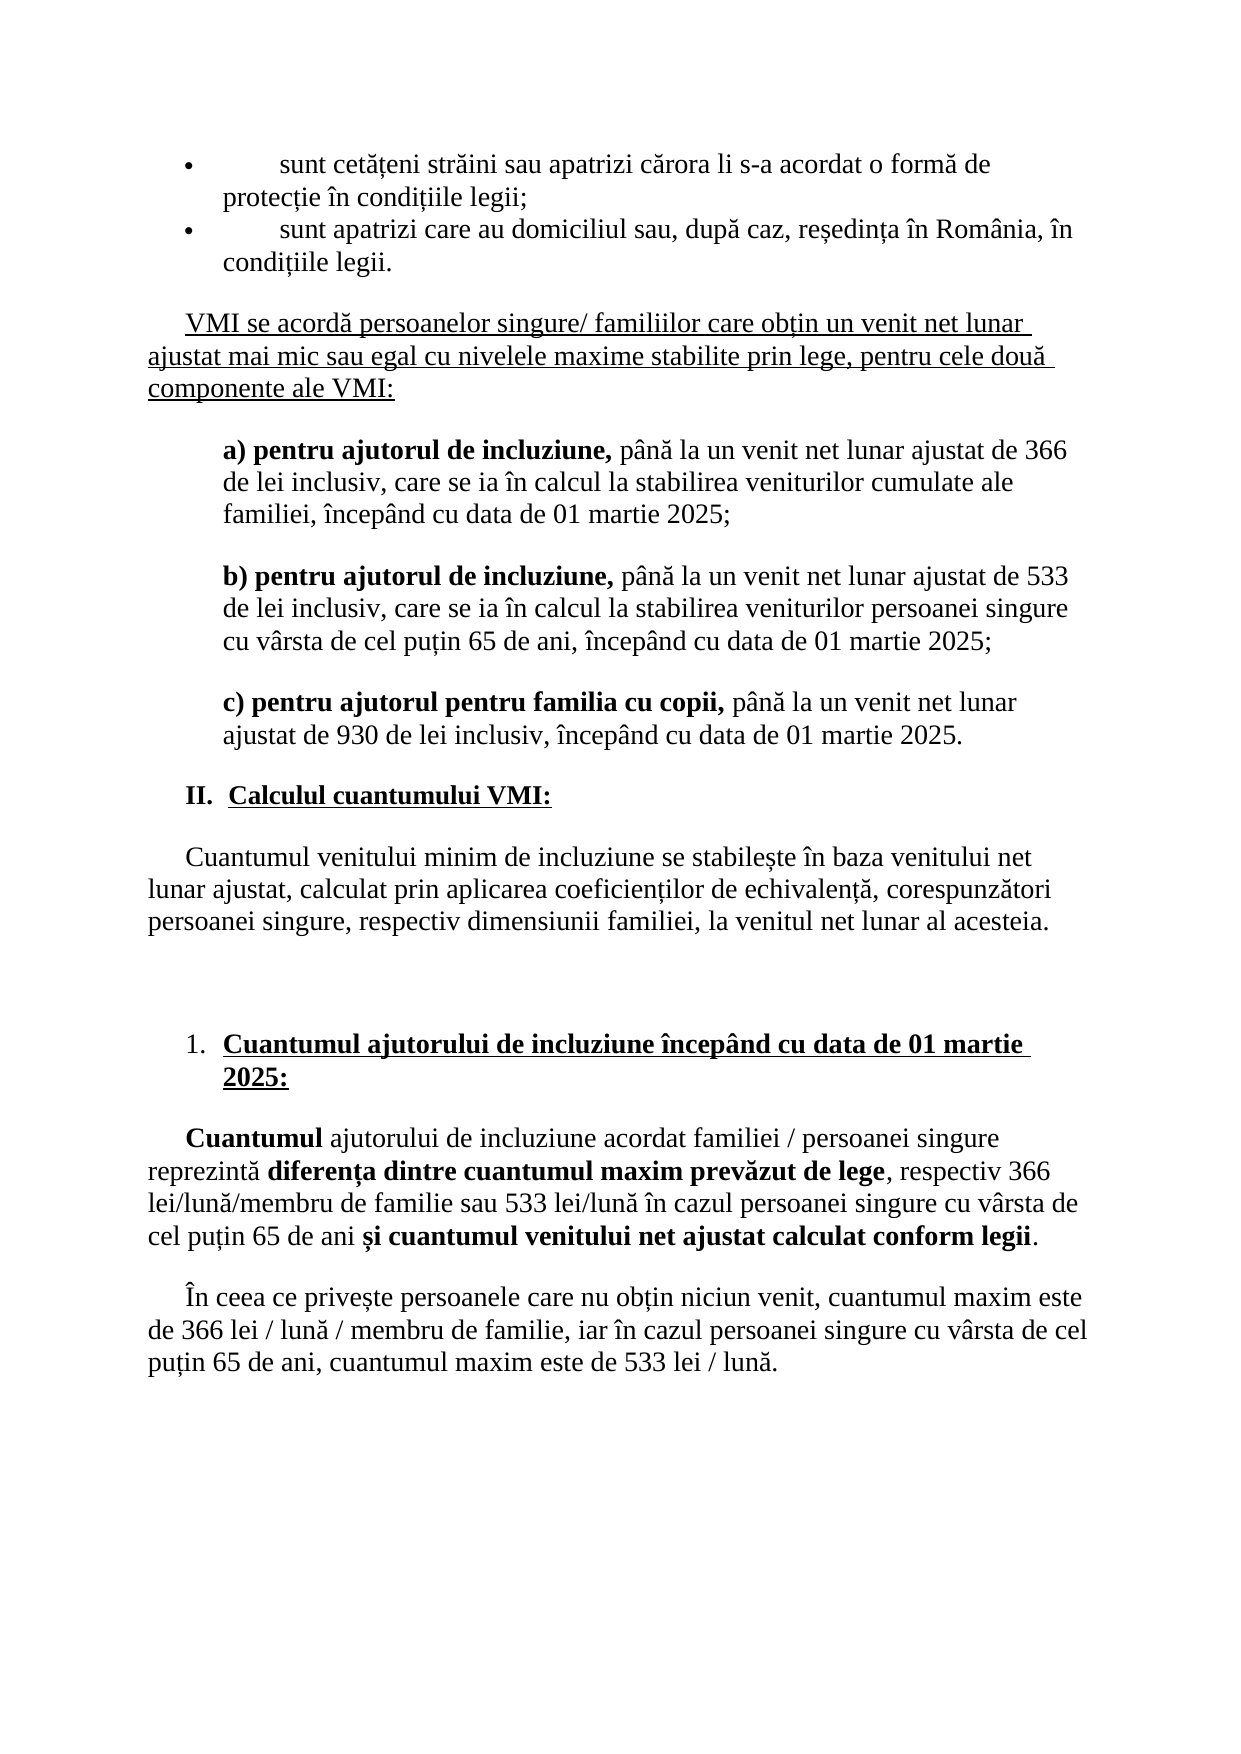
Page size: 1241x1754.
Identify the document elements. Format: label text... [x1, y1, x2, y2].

list sunt apatrizi care au domiciliul sau, după caz, reședința în România, în condițiile legii. [185, 212, 1093, 277]
text În ceea ce privește persoanele care nu obțin niciun venit, cuantumul maxim este de 366 lei / lună / membru de familie, iar în cazul persoanei singure cu vârsta de cel puțin 65 de ani, cuantumul maxim este de 533 lei / lună. [148, 1280, 1093, 1377]
text Cuantumul ajutorului de incluziune acordat familiei / persoanei singure reprezintă diferența dintre cuantumul maxim prevăzut de lege, respectiv 366 lei/lună/membru de familie sau 533 lei/lună în cazul persoanei singure cu vârsta de cel puțin 65 de ani și cuantumul venitului net ajustat calculat conform legii. [148, 1122, 1093, 1251]
list sunt cetățeni străini sau apatrizi cărora li s-a acordat o formă de protecție în condițiile legii; [185, 148, 1093, 212]
text II. Calculul cuantumului VMI: [148, 779, 1093, 811]
text b) pentru ajutorul de incluziune, până la un venit net lunar ajustat de 533 de lei inclusiv, care se ia în calcul la stabilirea veniturilor persoanei singure cu vârsta de cel puțin 65 de ani, începând cu data de 01 martie 2025; [223, 559, 1093, 656]
text a) pentru ajutorul de incluziune, până la un venit net lunar ajustat de 366 de lei inclusiv, care se ia în calcul la stabilirea veniturilor cumulate ale familiei, începând cu data de 01 martie 2025; [223, 433, 1093, 530]
list Cuantumul ajutorului de incluziune începând cu data de 01 martie 2025: [185, 1028, 1093, 1092]
text VMI se acordă persoanelor singure/ familiilor care obțin un venit net lunar ajustat mai mic sau egal cu nivelele maxime stabilite prin lege, pentru cele două componente ale VMI: [148, 306, 1093, 403]
text Cuantumul venitului minim de incluziune se stabilește în baza venitului net lunar ajustat, calculat prin aplicarea coeficienților de echivalență, corespunzători persoanei singure, respectiv dimensiunii familiei, la venitul net lunar al acesteia. [148, 840, 1093, 937]
text c) pentru ajutorul pentru familia cu copii, până la un venit net lunar ajustat de 930 de lei inclusiv, începând cu data de 01 martie 2025. [223, 685, 1093, 750]
